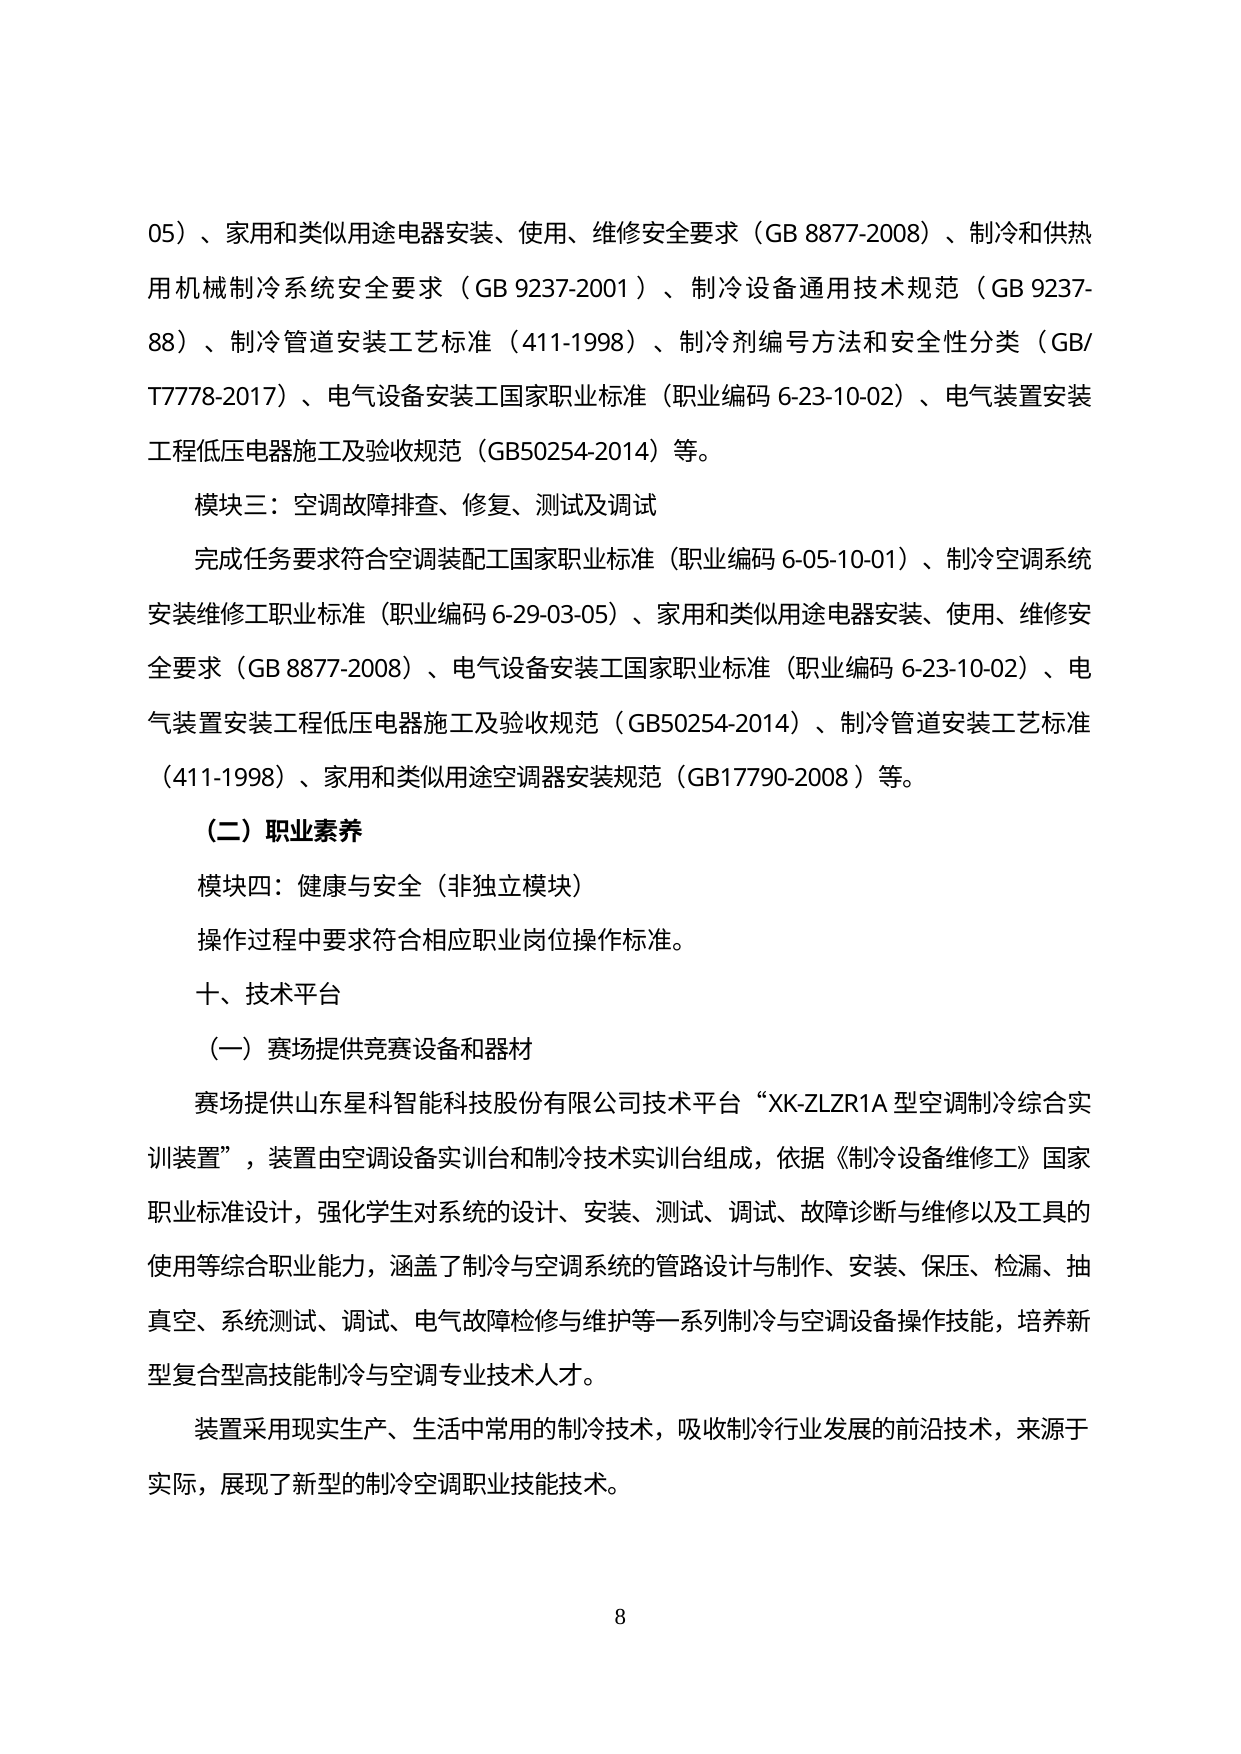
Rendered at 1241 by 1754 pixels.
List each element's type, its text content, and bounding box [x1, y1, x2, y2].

text 模块三：空调故障排查、修复、测试及调试 [148, 486, 1093, 522]
text （一）赛场提供竞赛设备和器材 [148, 1029, 1093, 1066]
text 赛场提供山东星科智能科技股份有限公司技术平台“XK-ZLZR1A型空调制冷综合实训装置”，装置由空调设备实训台和制冷技术实训台组成，依据《制冷设备维修工》国家职业标准设计，强化学生对系统的设计、安装、测试、调试、故障诊断与维修以及工具的使用等综合职业能力，涵盖了制冷与空调系统的管路设计与制作、安装、保压、检漏、抽真空、系统测试、调试、电气故障检修与维护等一系列制冷与空调设备操作技能，培养新型复合型高技能制冷与空调专业技术人才。 [148, 1084, 1093, 1392]
text （二）职业素养 [148, 812, 1093, 848]
text 操作过程中要求符合相应职业岗位操作标准。 [148, 921, 1093, 957]
text 模块四：健康与安全（非独立模块） [148, 866, 1093, 902]
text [148, 214, 1093, 467]
text 装置采用现实生产、生活中常用的制冷技术，吸收制冷行业发展的前沿技术，来源于实际，展现了新型的制冷空调职业技能技术。 [148, 1410, 1093, 1501]
text 十、技术平台 [148, 975, 1093, 1011]
text 完成任务要求符合空调装配工国家职业标准（职业编码 6-05-10-01）、制冷空调系统安装维修工职业标准（职业编码 6-29-03-05）、家用和类似用途电器安装、使用、维修安全要求（GB 8877-2008）、电气设备安装工国家职业标准（职业编码 6-23-10-02）、电气装置安装工程低压电器施工及验收规范（GB50254-2014）、制冷管道安装工艺标准（411-1998）、家用和类似用途空调器安装规范（GB17790-2008 ）等。 [148, 540, 1093, 794]
